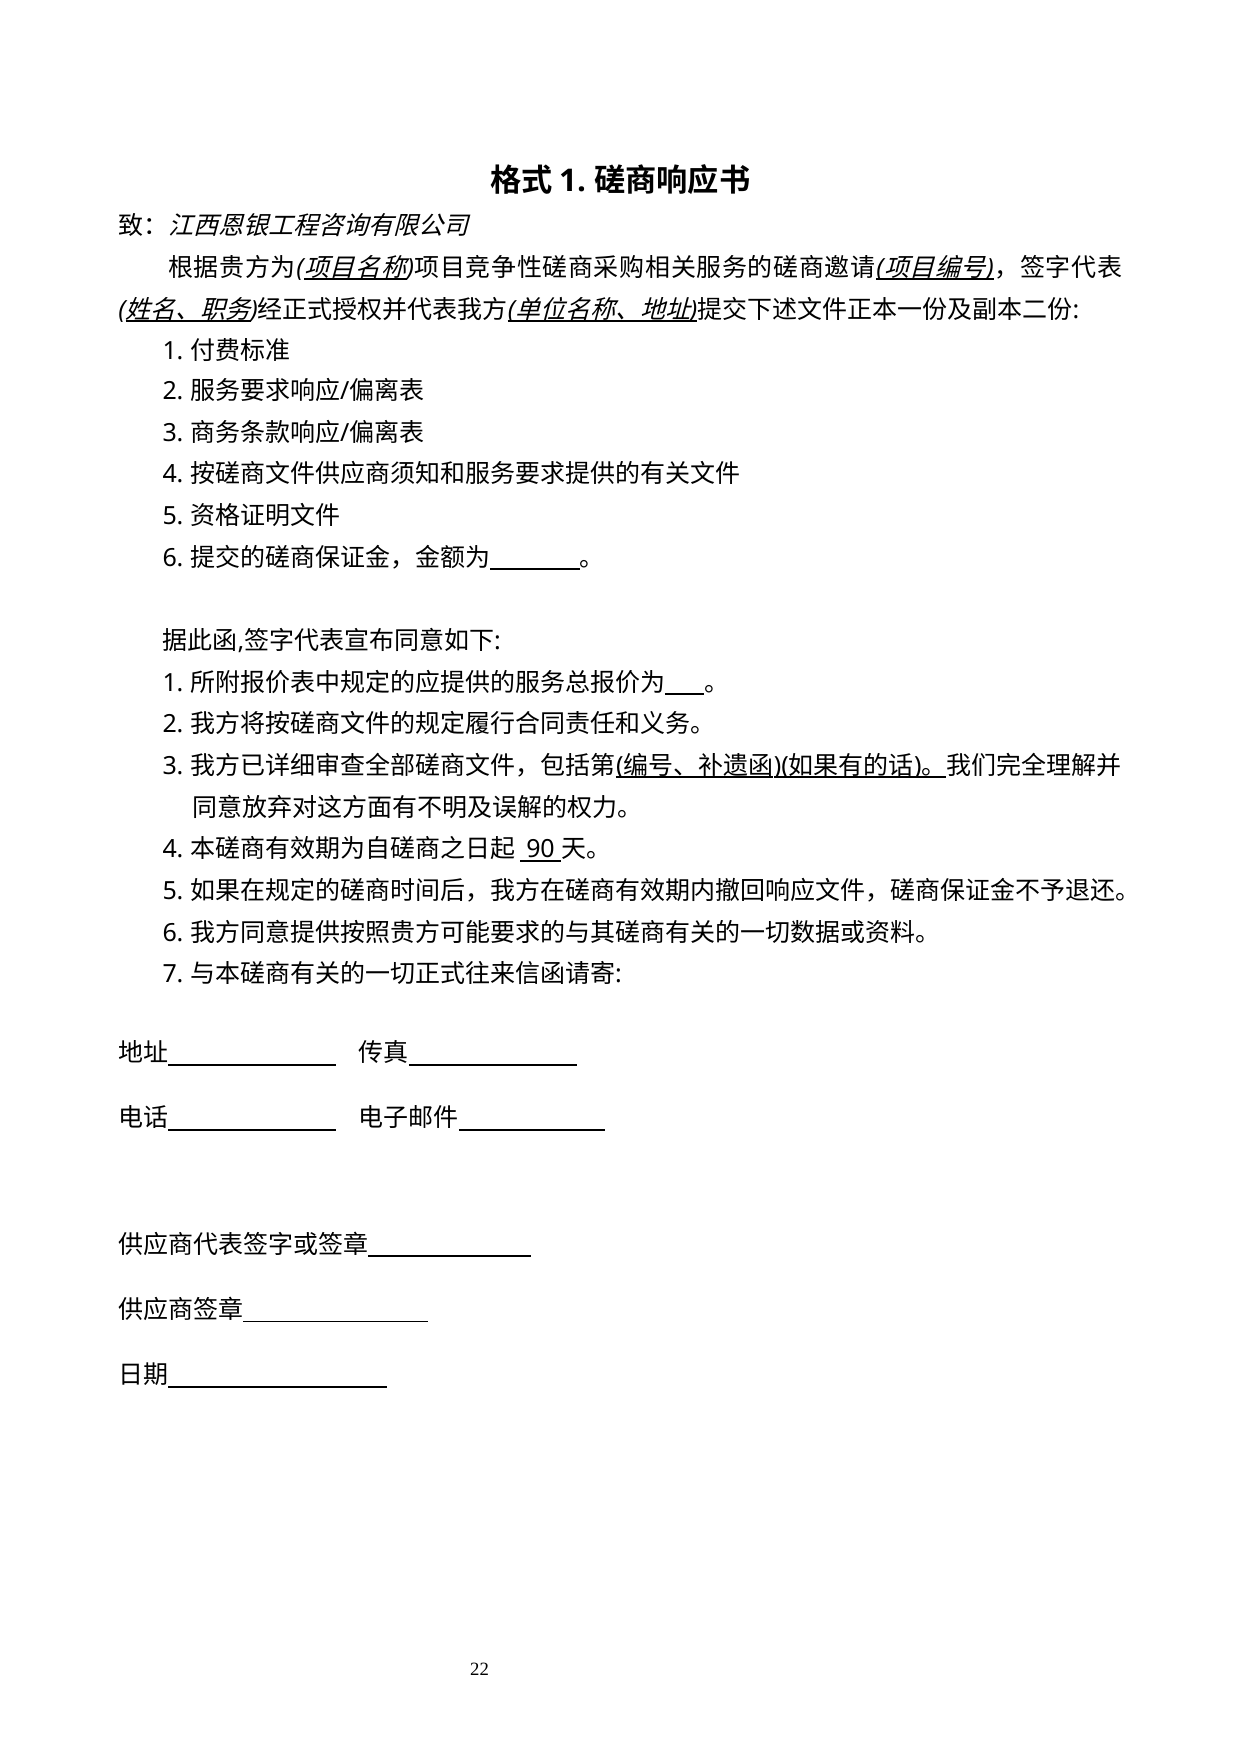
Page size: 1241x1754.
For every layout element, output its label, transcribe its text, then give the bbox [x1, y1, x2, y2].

text 供应商代表签字或签章 [118, 1224, 1122, 1261]
text 5. 如果在规定的磋商时间后，我方在磋商有效期内撤回响应文件，磋商保证金不予退还。 [162, 866, 1122, 908]
text 2. 服务要求响应/偏离表 [162, 368, 1122, 408]
text 1. 所附报价表中规定的应提供的服务总报价为 。 [162, 658, 1122, 699]
text 3. 商务条款响应/偏离表 [162, 408, 1122, 449]
text 据此函,签字代表宣布同意如下: [162, 616, 1122, 658]
text 6. 我方同意提供按照贵方可能要求的与其磋商有关的一切数据或资料。 [162, 908, 1122, 949]
text 4. 本磋商有效期为自磋商之日起 90 天。 [162, 824, 1122, 866]
text 根据贵方为(项目名称)项目竞争性磋商采购相关服务的磋商邀请(项目编号)，签字代表(姓名、职务)经正式授权并代表我方(单位名称、地址)提交下述文件正本一份及副本二份: [118, 243, 1122, 326]
text 3. 我方已详细审查全部磋商文件，包括第(编号、补遗函)(如果有的话)。我们完全理解并同意放弃对这方面有不明及误解的权力。 [162, 741, 1122, 824]
text 2. 我方将按磋商文件的规定履行合同责任和义务。 [162, 699, 1122, 741]
text 4. 按磋商文件供应商须知和服务要求提供的有关文件 [162, 449, 1122, 491]
text 致：江西恩银工程咨询有限公司 [118, 201, 1122, 243]
text 1. 付费标准 [162, 326, 1122, 368]
text 供应商签章 [118, 1289, 1122, 1326]
text 5. 资格证明文件 [162, 491, 1122, 533]
subtitle 格式1. 磋商响应书 [118, 153, 1122, 201]
text 6. 提交的磋商保证金，金额为 。 [162, 533, 1122, 574]
text 地址 传真 [118, 1033, 1122, 1069]
text 日期 [118, 1355, 1122, 1391]
text 电话 电子邮件 [118, 1098, 1122, 1134]
text 7. 与本磋商有关的一切正式往来信函请寄: [162, 949, 1122, 991]
